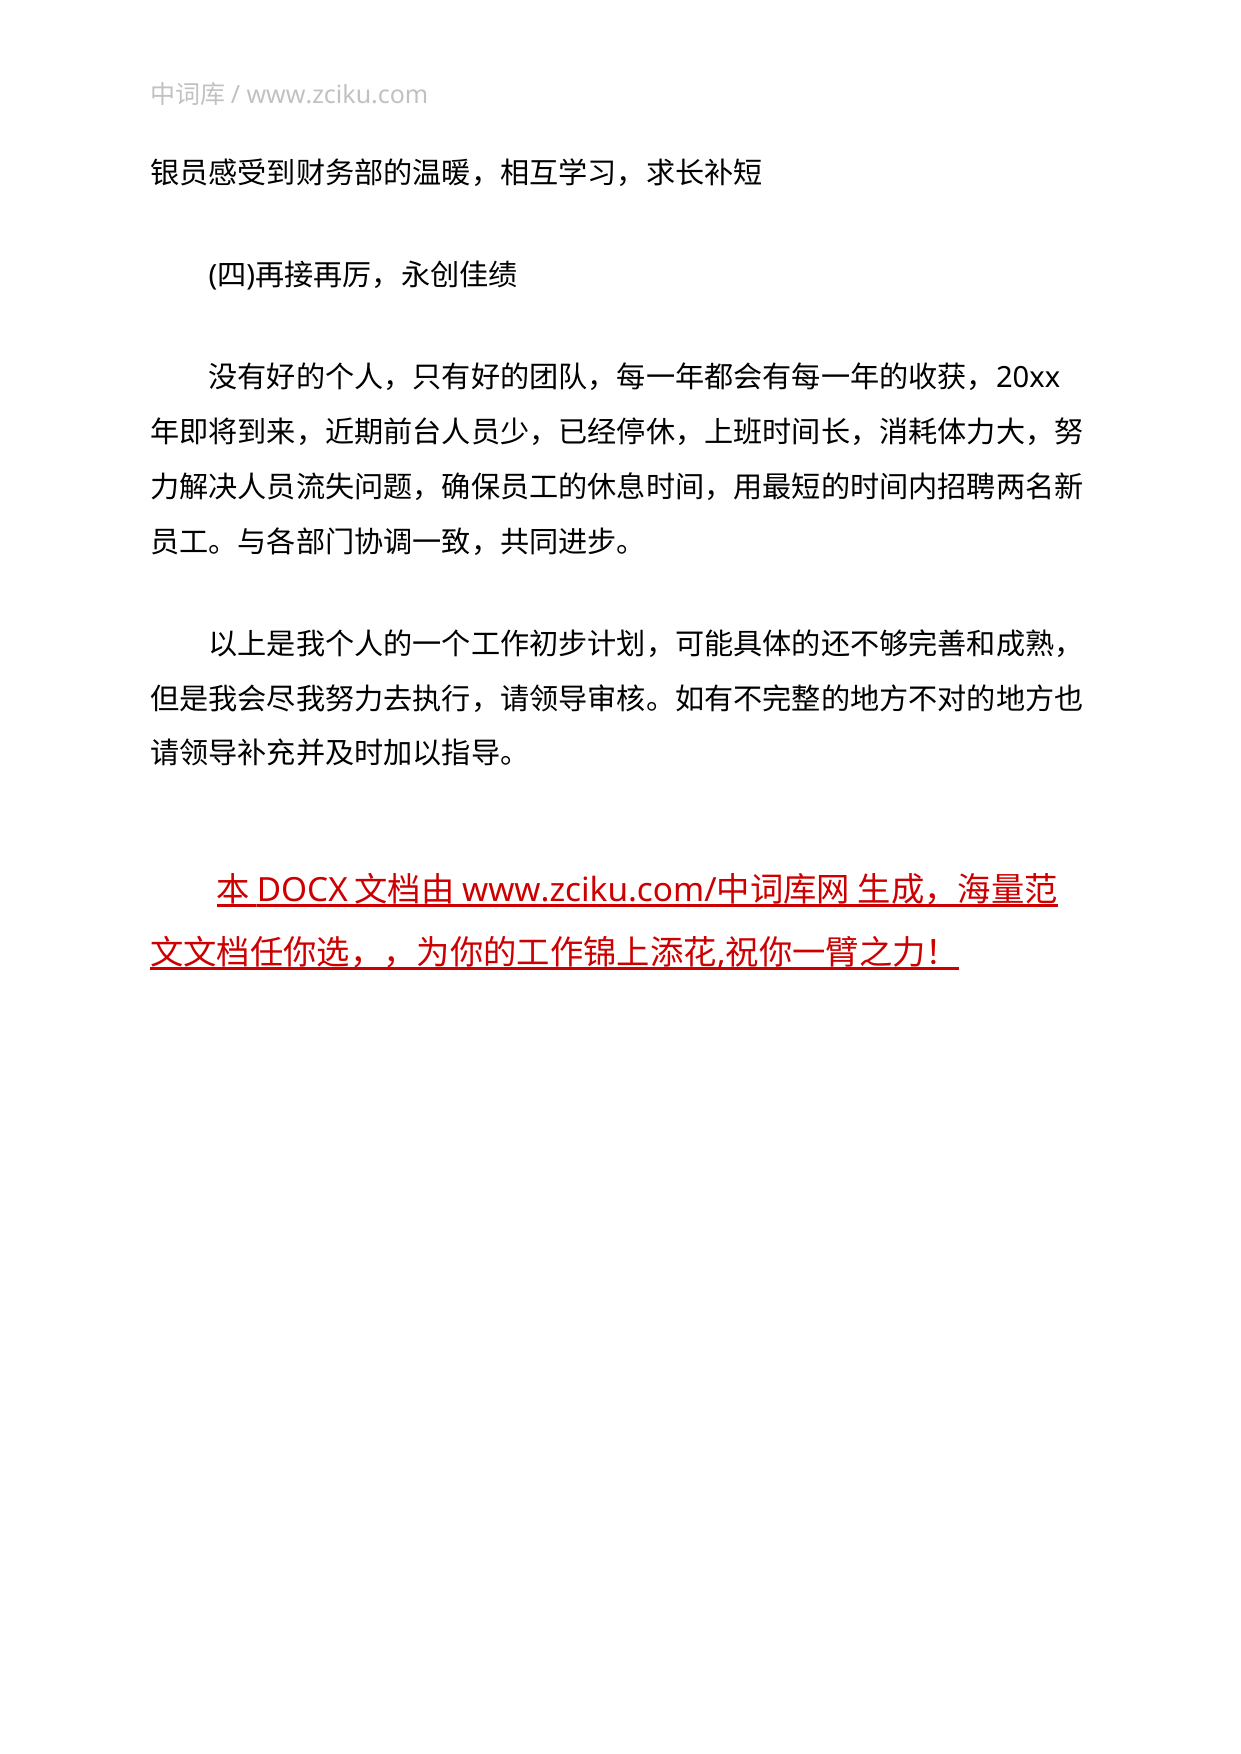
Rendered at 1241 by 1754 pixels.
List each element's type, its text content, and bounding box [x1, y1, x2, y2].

text 以上是我个人的一个工作初步计划，可能具体的还不够完善和成熟，但是我会尽我努力去执行，请领导审核。如有不完整的地方不对的地方也请领导补充并及时加以指导。 [150, 620, 1090, 772]
text 没有好的个人，只有好的团队，每一年都会有每一年的收获，20xx年即将到来，近期前台人员少，已经停休，上班时间长，消耗体力大，努力解决人员流失问题，确保员工的休息时间，用最短的时间内招聘两名新员工。与各部门协调一致，共同进步。 [150, 354, 1090, 561]
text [150, 150, 1090, 192]
text (四)再接再厉，永创佳绩 [150, 252, 1090, 294]
text 本DOCX文档由 www.zciku.com/中词库网 生成，海量范文文档任你选，，为你的工作锦上添花,祝你一臂之力！ [150, 863, 1090, 974]
